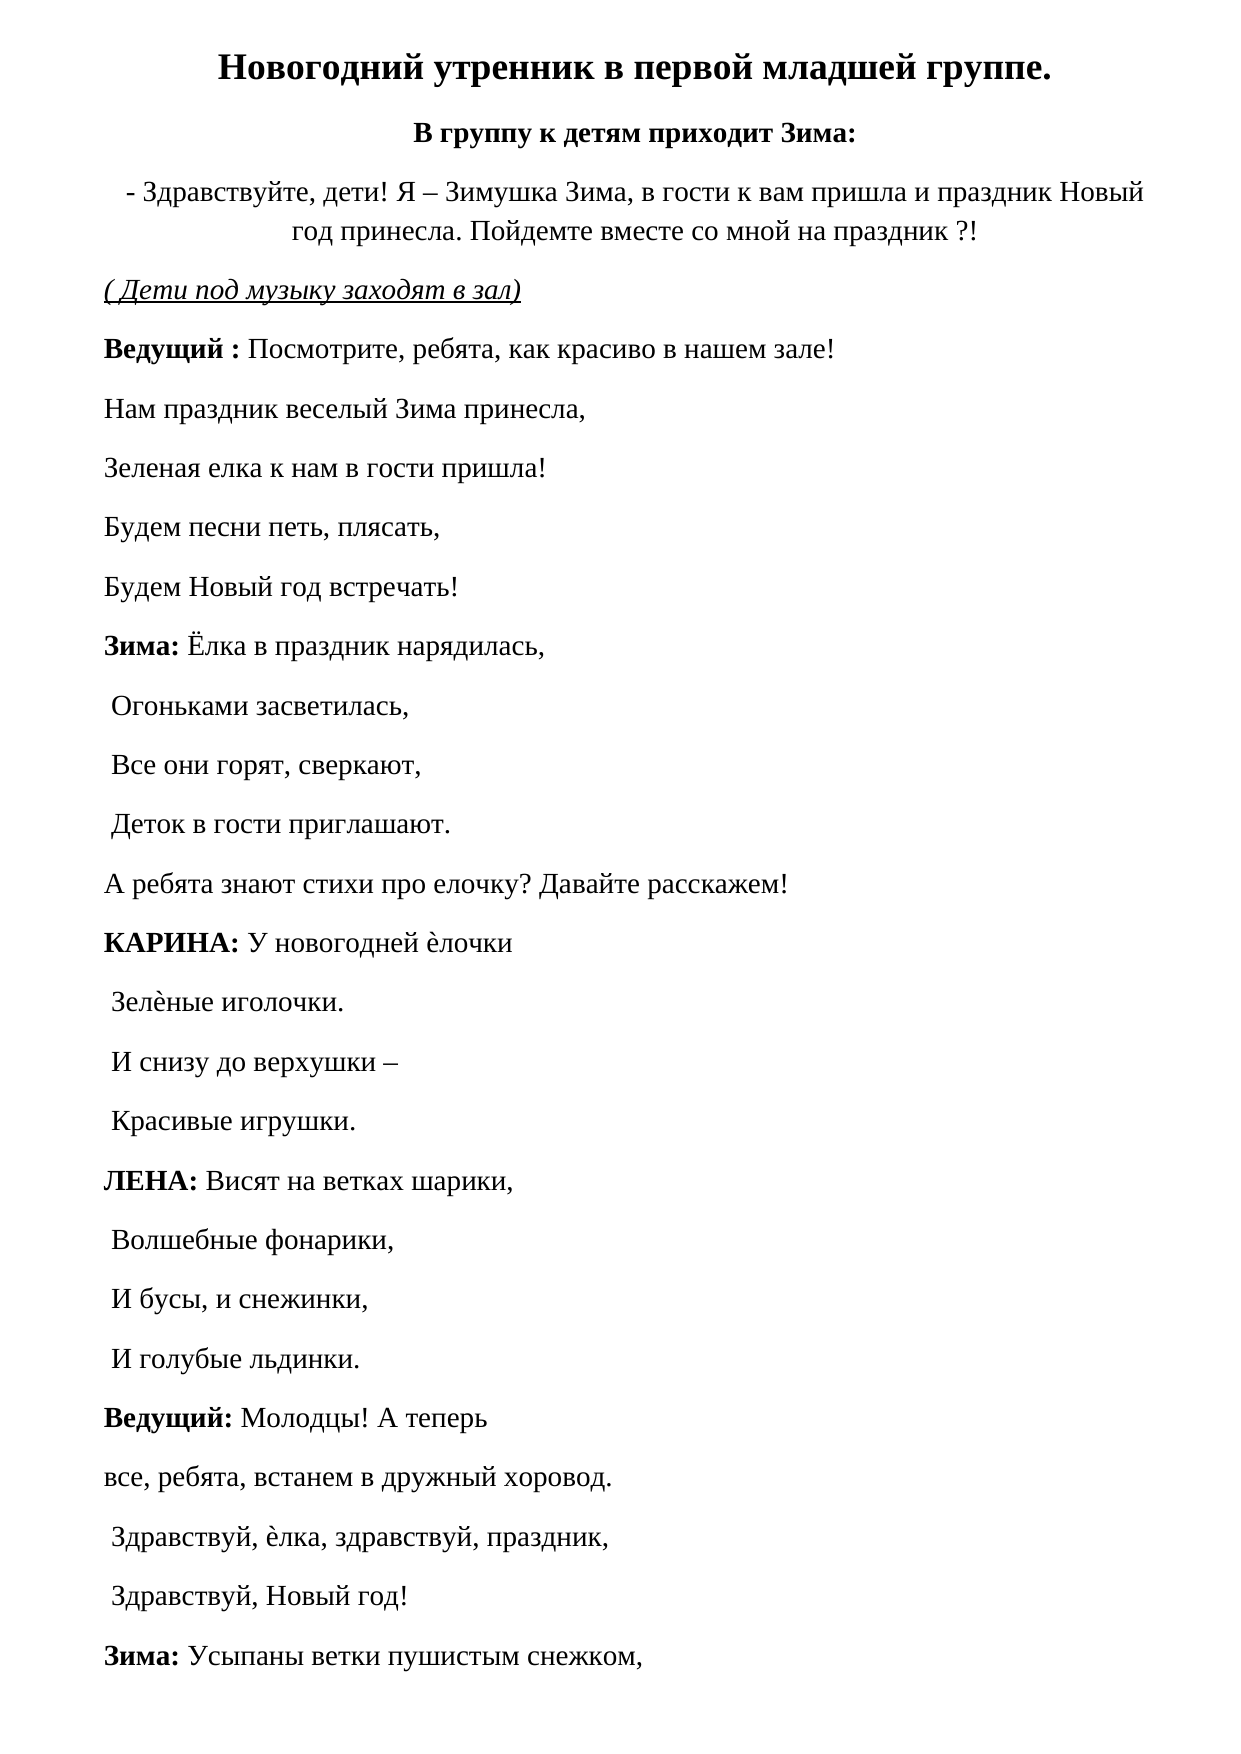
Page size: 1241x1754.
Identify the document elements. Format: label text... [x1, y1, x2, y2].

text Будем Новый год встречать! [103, 569, 1167, 602]
text И голубые льдинки. [103, 1341, 1167, 1374]
text Здравствуй, ѐлка, здравствуй, праздник, [103, 1519, 1167, 1552]
text КАРИНА: У новогодней ѐлочки [103, 925, 1167, 959]
text Деток в гости приглашают. [103, 806, 1167, 840]
text ЛЕНА: Висят на ветках шарики, [103, 1163, 1167, 1196]
text Нам праздник веселый Зима принесла, [103, 391, 1167, 424]
text Будем песни петь, плясать, [103, 509, 1167, 543]
text Зима: Усыпаны ветки пушистым снежком, [103, 1638, 1167, 1671]
text Огоньками засветилась, [103, 688, 1167, 721]
text Здравствуй, Новый год! [103, 1578, 1167, 1612]
text Волшебные фонарики, [103, 1222, 1167, 1256]
text Зелѐные иголочки. [103, 984, 1167, 1018]
text Красивые игрушки. [103, 1103, 1167, 1137]
text все, ребята, встанем в дружный хоровод. [103, 1459, 1167, 1493]
text Зеленая елка к нам в гости пришла! [103, 450, 1167, 484]
text ( Дети под музыку заходят в зал) [103, 272, 1167, 306]
text Новогодний утренник в первой младшей группе. [103, 44, 1167, 87]
text В группу к детям приходит Зима: [103, 115, 1167, 148]
text Зима: Ёлка в праздник нарядилась, [103, 628, 1167, 662]
text И снизу до верхушки – [103, 1044, 1167, 1077]
text Ведущий : Посмотрите, ребята, как красиво в нашем зале! [103, 331, 1167, 365]
text Ведущий: Молодцы! А теперь [103, 1400, 1167, 1434]
text А ребята знают стихи про елочку? Давайте расскажем! [103, 866, 1167, 899]
text Все они горят, сверкают, [103, 747, 1167, 781]
text И бусы, и снежинки, [103, 1281, 1167, 1315]
text - Здравствуйте, дети! Я – Зимушка Зима, в гости к вам пришла и праздник Новый год принесла. Пойдемте вместе со мной на праздник ?! [103, 174, 1167, 246]
